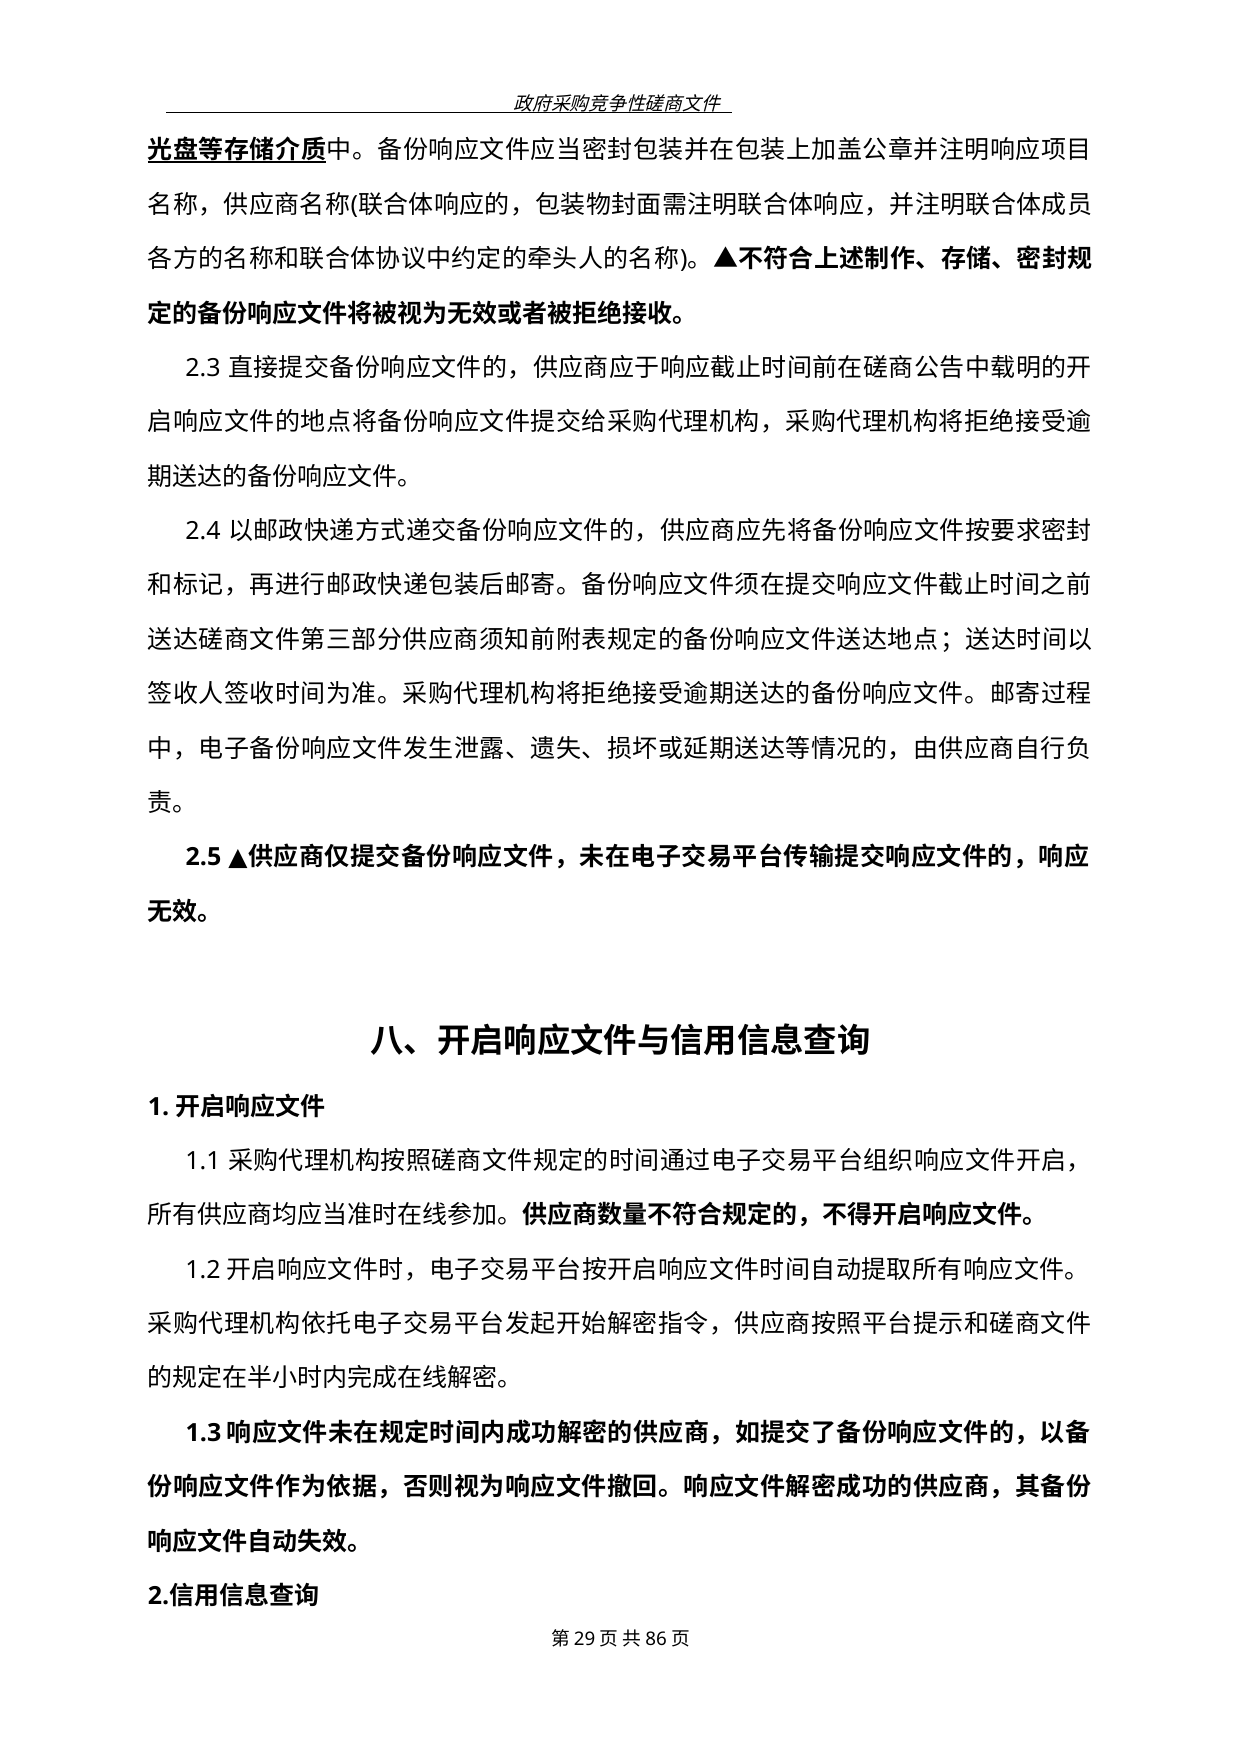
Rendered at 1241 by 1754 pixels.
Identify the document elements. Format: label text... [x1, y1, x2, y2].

text 八、开启响应文件与信用信息查询 [148, 1014, 1092, 1062]
text 1. 开启响应文件 [148, 1086, 1092, 1122]
text 1.1 采购代理机构按照磋商文件规定的时间通过电子交易平台组织响应文件开启，所有供应商均应当准时在线参加。供应商数量不符合规定的，不得开启响应文件。 [148, 1140, 1092, 1231]
text 2.3 直接提交备份响应文件的，供应商应于响应截止时间前在磋商公告中载明的开启响应文件的地点将备份响应文件提交给采购代理机构，采购代理机构将拒绝接受逾期送达的备份响应文件。 [148, 347, 1092, 492]
text 2.5 ▲供应商仅提交备份响应文件，未在电子交易平台传输提交响应文件的，响应无效。 [148, 837, 1092, 927]
text 1.3响应文件未在规定时间内成功解密的供应商，如提交了备份响应文件的，以备份响应文件作为依据，否则视为响应文件撤回。响应文件解密成功的供应商，其备份响应文件自动失效。 [148, 1412, 1092, 1557]
text 1.2开启响应文件时，电子交易平台按开启响应文件时间自动提取所有响应文件。采购代理机构依托电子交易平台发起开始解密指令，供应商按照平台提示和磋商文件的规定在半小时内完成在线解密。 [148, 1249, 1092, 1394]
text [148, 130, 1092, 329]
text 2.信用信息查询 [148, 1575, 1092, 1612]
text 2.4 以邮政快递方式递交备份响应文件的，供应商应先将备份响应文件按要求密封和标记，再进行邮政快递包装后邮寄。备份响应文件须在提交响应文件截止时间之前送达磋商文件第三部分供应商须知前附表规定的备份响应文件送达地点；送达时间以签收人签收时间为准。采购代理机构将拒绝接受逾期送达的备份响应文件。邮寄过程中，电子备份响应文件发生泄露、遗失、损坏或延期送达等情况的，由供应商自行负责。 [148, 511, 1092, 819]
